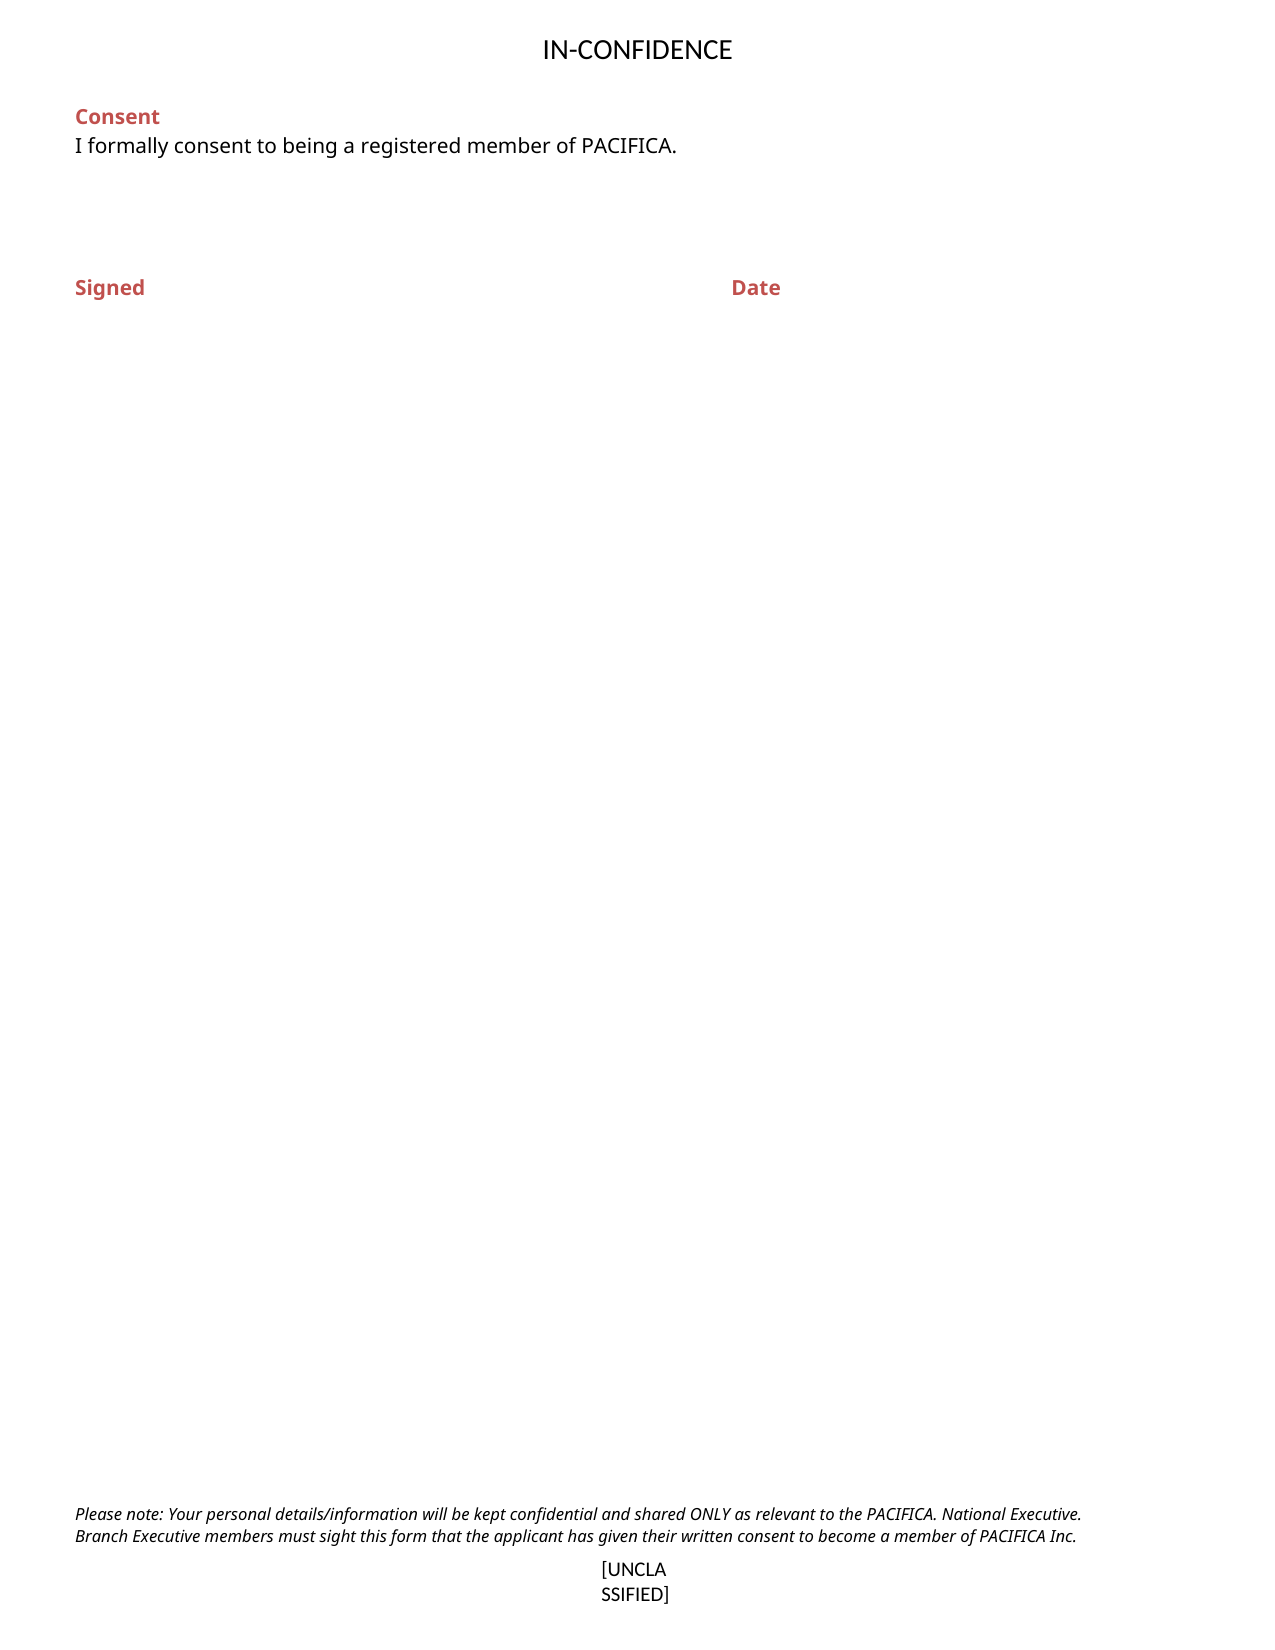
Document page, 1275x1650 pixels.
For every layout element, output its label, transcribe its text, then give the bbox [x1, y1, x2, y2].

text Consent I formally consent to being a registered member of PACIFICA. [75, 102, 1200, 159]
text Signed Date [75, 273, 1200, 302]
